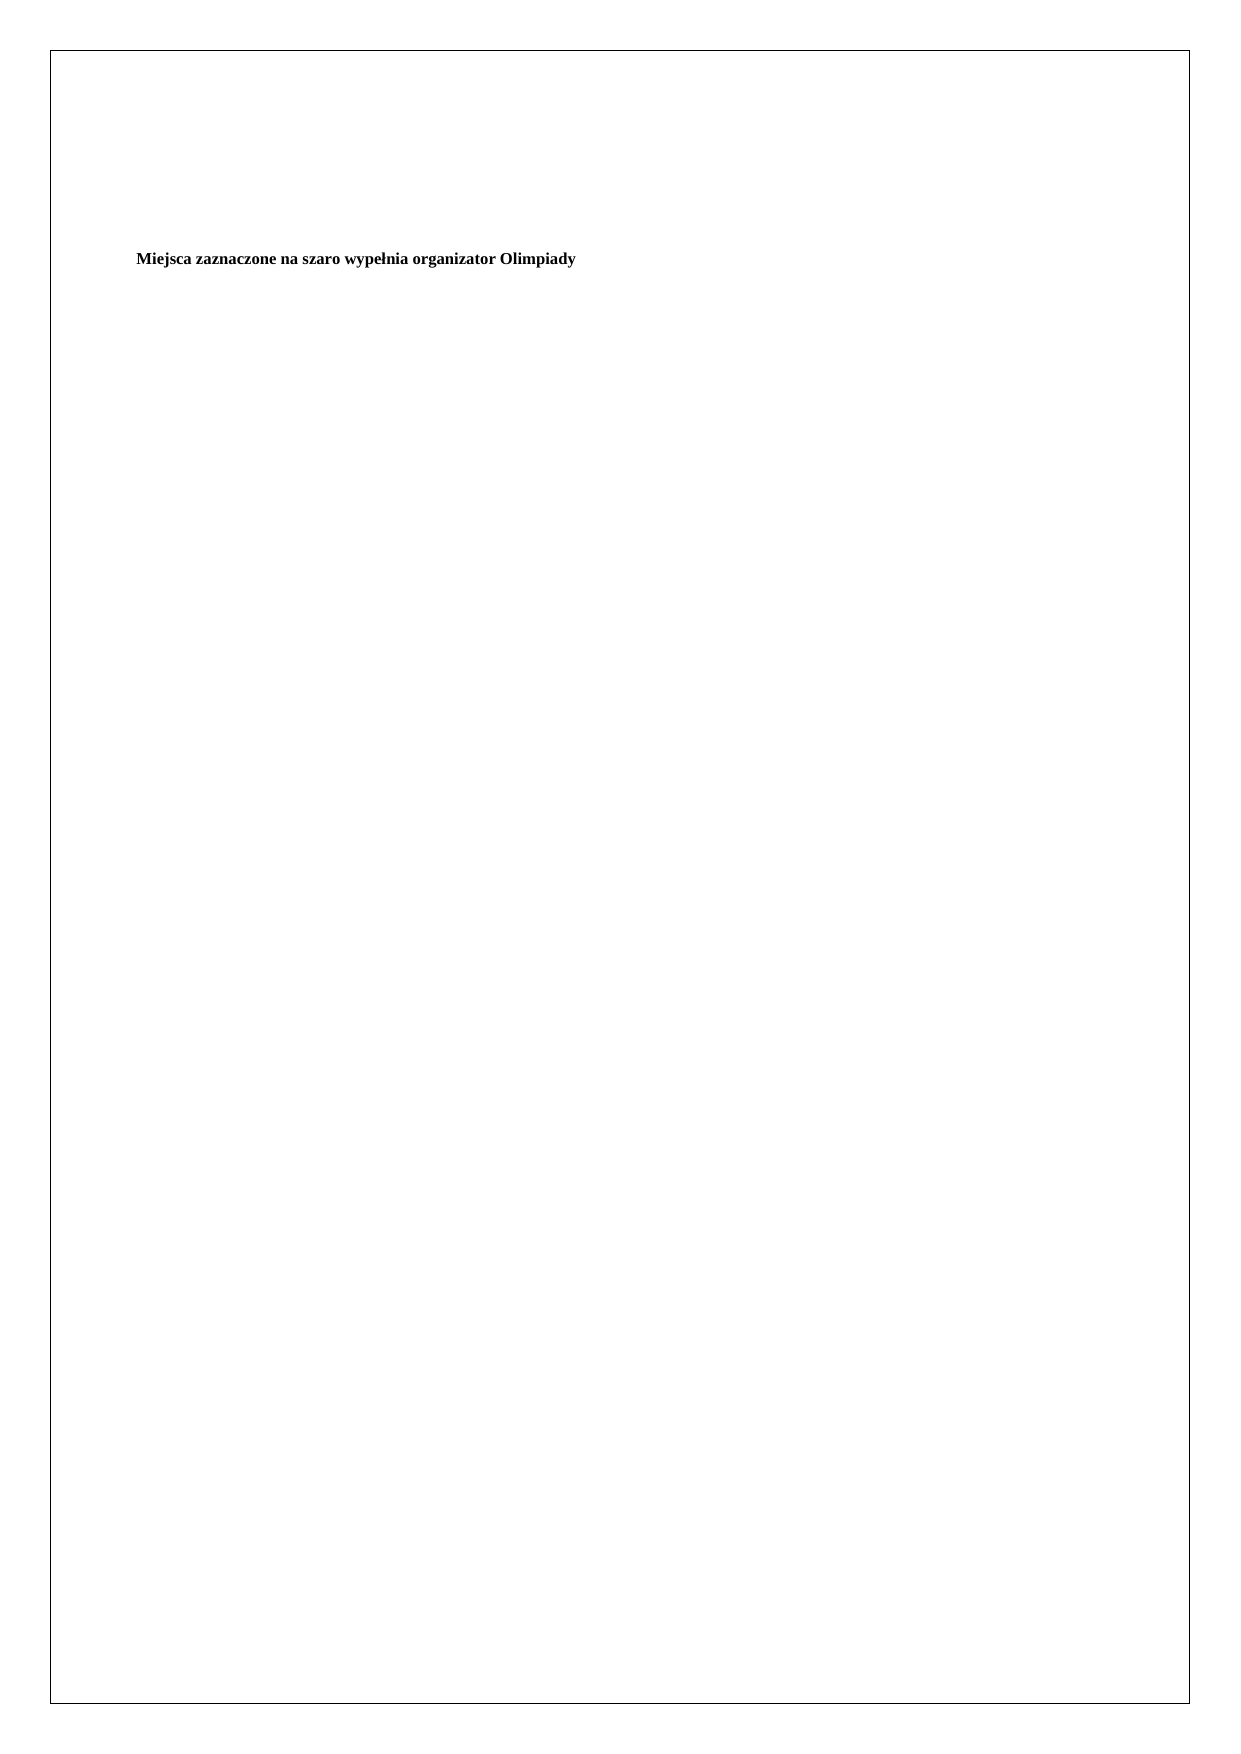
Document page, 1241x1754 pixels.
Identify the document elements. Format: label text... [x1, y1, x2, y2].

text Miejsca zaznaczone na szaro wypełnia organizator Olimpiady [130, 248, 1110, 268]
